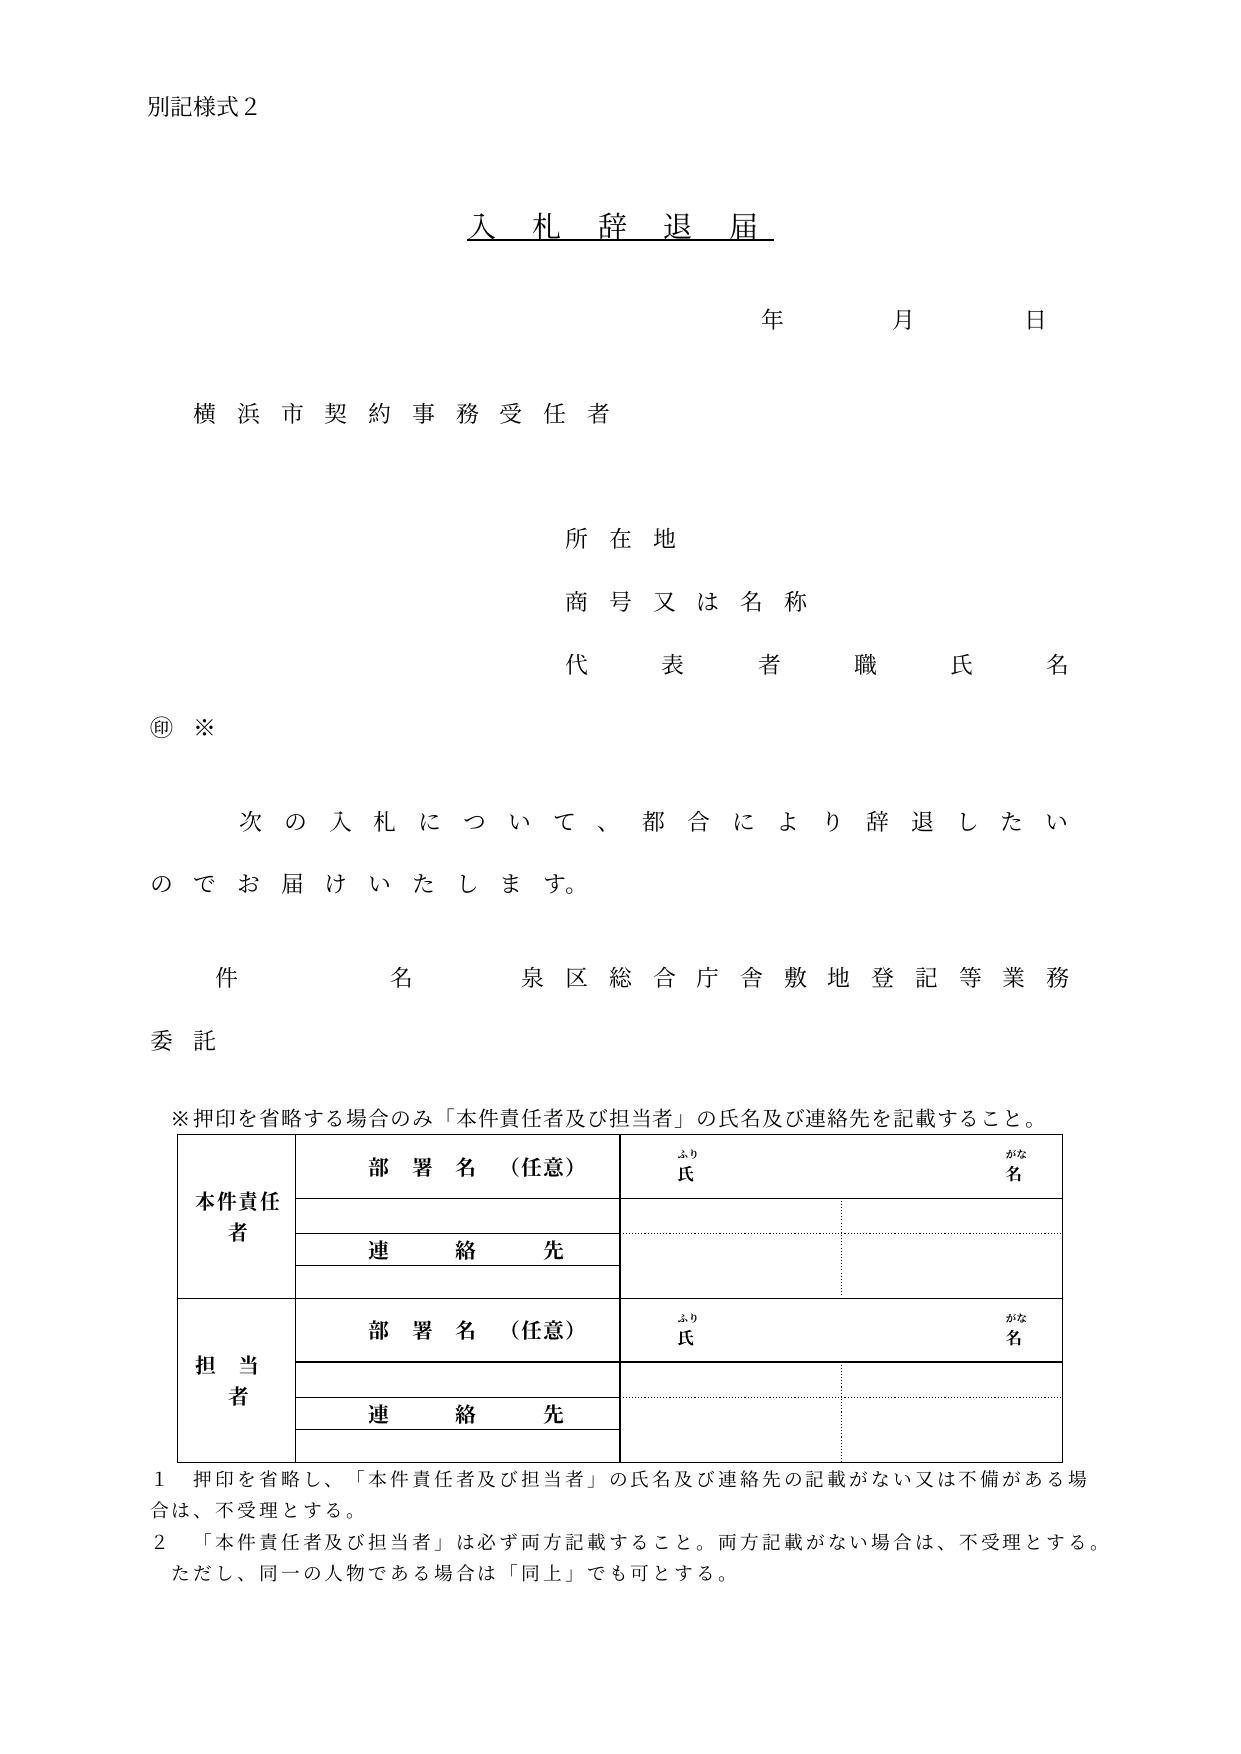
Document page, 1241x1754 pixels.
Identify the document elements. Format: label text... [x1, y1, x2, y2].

table_header [621, 1135, 1062, 1197]
table_cell [621, 1299, 1062, 1361]
table_cell 担当者 [178, 1299, 295, 1462]
table_cell [841, 1199, 1062, 1233]
text 件 名 泉区総合庁舎敷地登記等業務委託 [150, 946, 1090, 1071]
table_cell [621, 1199, 841, 1233]
table_cell [841, 1397, 1062, 1462]
table_header 本件責任者 [178, 1135, 295, 1298]
text 所在地 [150, 507, 1090, 569]
table_cell 連 絡 先 [296, 1234, 619, 1265]
text ※押印を省略する場合のみ「本件責任者及び担当者」の氏名及び連絡先を記載すること。 [150, 1102, 1090, 1134]
table_cell 部 署 名 （任意） [296, 1299, 619, 1361]
table_cell [621, 1397, 841, 1462]
text 次の入札について、都合により辞退したいのでお届けいたします。 [150, 789, 1090, 914]
text 年 月 日 [150, 287, 1067, 350]
table_header 部 署 名 （任意） [296, 1135, 619, 1197]
text １ 押印を省略し、「本件責任者及び担当者」の氏名及び連絡先の記載がない又は不備がある場合は、不受理とする。 [150, 1463, 1090, 1525]
table_cell [296, 1430, 619, 1462]
text ２ 「本件責任者及び担当者」は必ず両方記載すること。両方記載がない場合は、不受理とする。ただし、同一の人物である場合は「同上」でも可とする。 [150, 1525, 1090, 1588]
table_cell [621, 1233, 841, 1298]
text 商号又は名称 [150, 569, 1090, 632]
table_cell [296, 1363, 619, 1397]
table_cell [841, 1363, 1062, 1397]
table_cell [296, 1266, 619, 1298]
table_cell [621, 1363, 841, 1397]
table_cell [841, 1233, 1062, 1298]
text 入 札 辞 退 届 [150, 193, 1090, 256]
text 横浜市契約事務受任者 [150, 381, 1090, 444]
text 代表者職氏名 ㊞※ [150, 632, 1090, 757]
table_cell [296, 1199, 619, 1233]
table_cell 連 絡 先 [296, 1398, 619, 1429]
